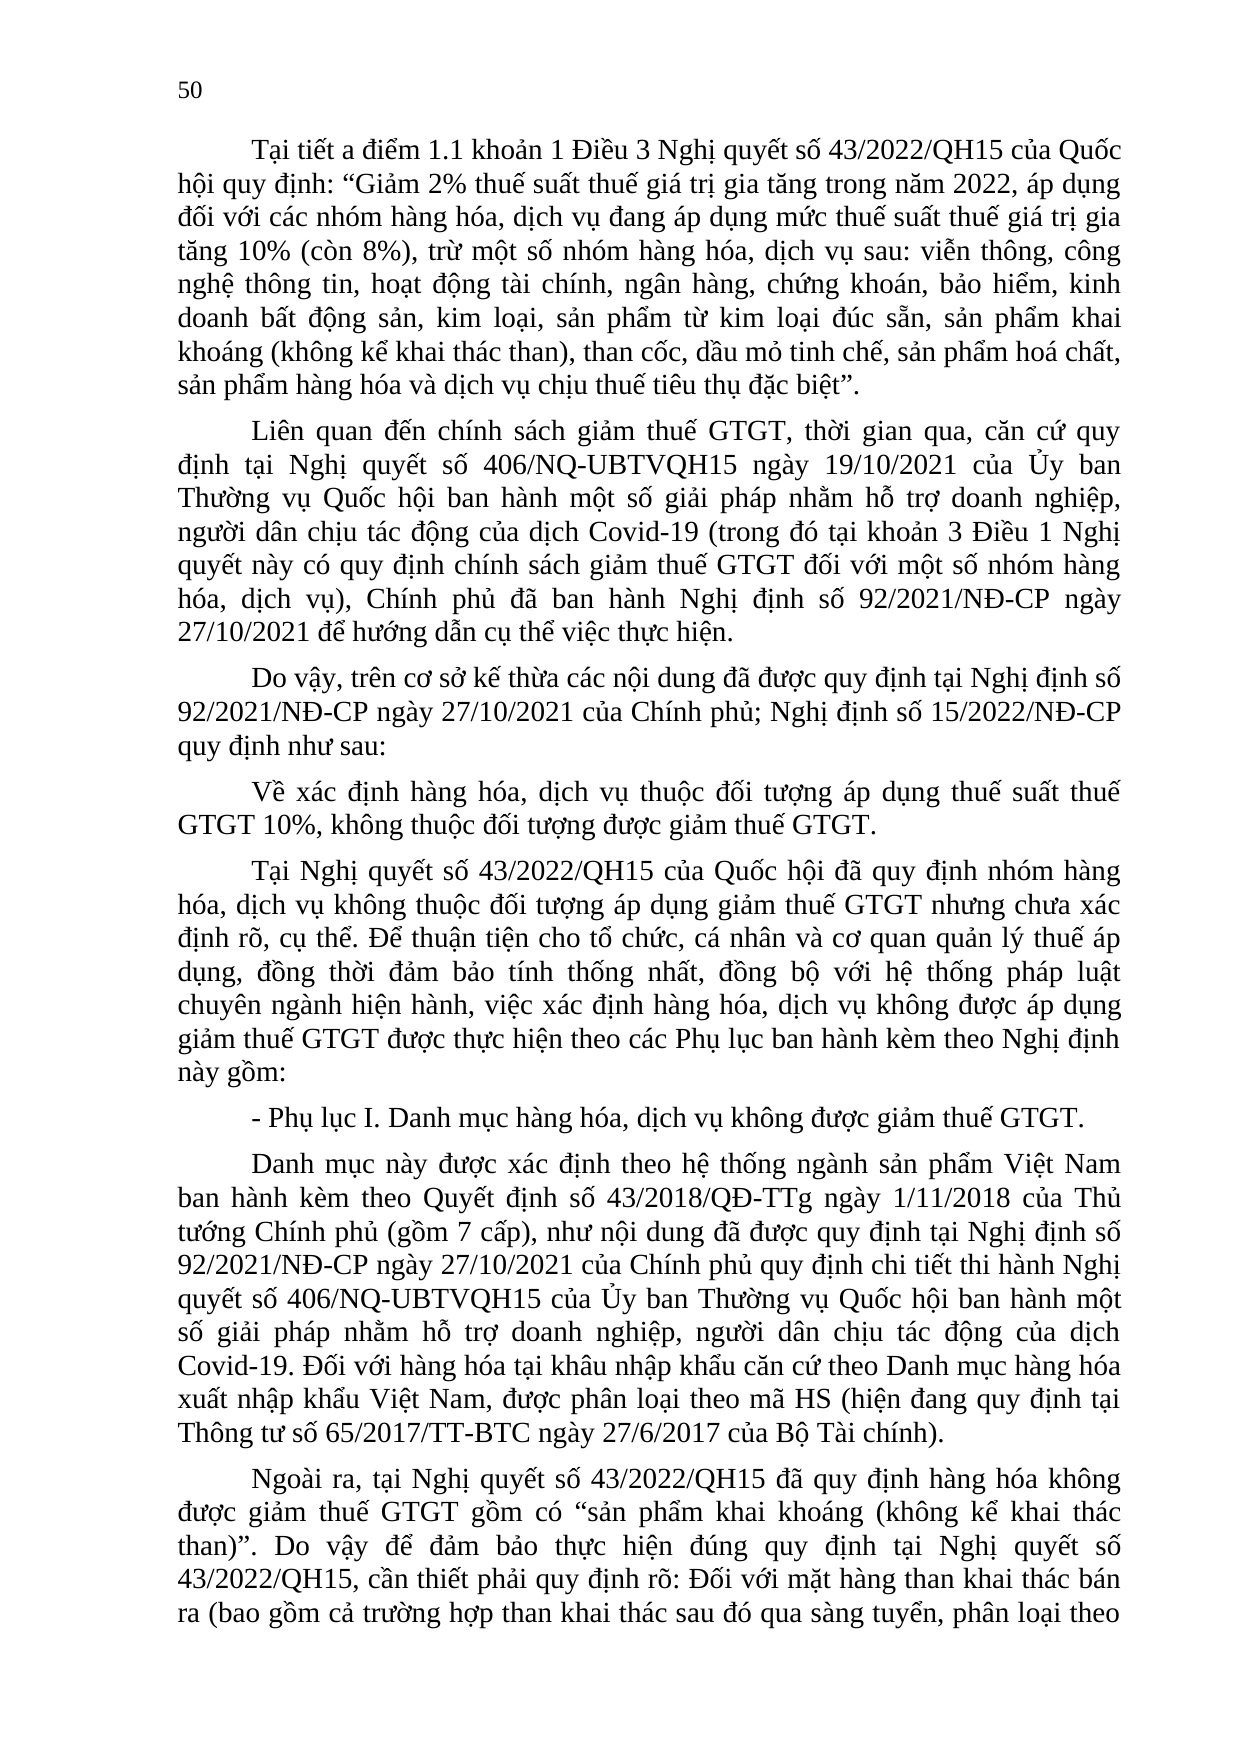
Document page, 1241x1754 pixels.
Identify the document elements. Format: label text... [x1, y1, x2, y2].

text Tại Nghị quyết số 43/2022/QH15 của Quốc hội đã quy định nhóm hàng hóa, dịch vụ không thuộc đối tượng áp dụng giảm thuế GTGT nhưng chưa xác định rõ, cụ thể. Để thuận tiện cho tổ chức, cá nhân và cơ quan quản lý thuế áp dụng, đồng thời đảm bảo tính thống nhất, đồng bộ với hệ thống pháp luật chuyên ngành hiện hành, việc xác định hàng hóa, dịch vụ không được áp dụng giảm thuế GTGT được thực hiện theo các Phụ lục ban hành kèm theo Nghị định này gồm: [177, 853, 1122, 1088]
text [177, 1461, 1122, 1629]
text Tại tiết a điểm 1.1 khoản 1 Điều 3 Nghị quyết số 43/2022/QH15 của Quốc hội quy định: “Giảm 2% thuế suất thuế giá trị gia tăng trong năm 2022, áp dụng đối với các nhóm hàng hóa, dịch vụ đang áp dụng mức thuế suất thuế giá trị gia tăng 10% (còn 8%), trừ một số nhóm hàng hóa, dịch vụ sau: viễn thông, công nghệ thông tin, hoạt động tài chính, ngân hàng, chứng khoán, bảo hiểm, kinh doanh bất động sản, kim loại, sản phẩm từ kim loại đúc sẵn, sản phẩm khai khoáng (không kể khai thác than), than cốc, dầu mỏ tinh chế, sản phẩm hoá chất, sản phẩm hàng hóa và dịch vụ chịu thuế tiêu thụ đặc biệt”. [177, 132, 1122, 401]
text Về xác định hàng hóa, dịch vụ thuộc đối tượng áp dụng thuế suất thuế GTGT 10%, không thuộc đối tượng được giảm thuế GTGT. [177, 774, 1122, 841]
text Danh mục này được xác định theo hệ thống ngành sản phẩm Việt Nam ban hành kèm theo Quyết định số 43/2018/QĐ-TTg ngày 1/11/2018 của Thủ tướng Chính phủ (gồm 7 cấp), như nội dung đã được quy định tại Nghị định số 92/2021/NĐ-CP ngày 27/10/2021 của Chính phủ quy định chi tiết thi hành Nghị quyết số 406/NQ-UBTVQH15 của Ủy ban Thường vụ Quốc hội ban hành một số giải pháp nhằm hỗ trợ doanh nghiệp, người dân chịu tác động của dịch Covid-19. Đối với hàng hóa tại khâu nhập khẩu căn cứ theo Danh mục hàng hóa xuất nhập khẩu Việt Nam, được phân loại theo mã HS (hiện đang quy định tại Thông tư số 65/2017/TT-BTC ngày 27/6/2017 của Bộ Tài chính). [177, 1147, 1122, 1448]
text Liên quan đến chính sách giảm thuế GTGT, thời gian qua, căn cứ quy định tại Nghị quyết số 406/NQ-UBTVQH15 ngày 19/10/2021 của Ủy ban Thường vụ Quốc hội ban hành một số giải pháp nhằm hỗ trợ doanh nghiệp, người dân chịu tác động của dịch Covid-19 (trong đó tại khoản 3 Điều 1 Nghị quyết này có quy định chính sách giảm thuế GTGT đối với một số nhóm hàng hóa, dịch vụ), Chính phủ đã ban hành Nghị định số 92/2021/NĐ-CP ngày 27/10/2021 để hướng dẫn cụ thể việc thực hiện. [177, 413, 1122, 648]
text Do vậy, trên cơ sở kế thừa các nội dung đã được quy định tại Nghị định số 92/2021/NĐ-CP ngày 27/10/2021 của Chính phủ; Nghị định số 15/2022/NĐ-CP quy định như sau: [177, 661, 1122, 761]
text - Phụ lục I. Danh mục hàng hóa, dịch vụ không được giảm thuế GTGT. [177, 1101, 1122, 1134]
